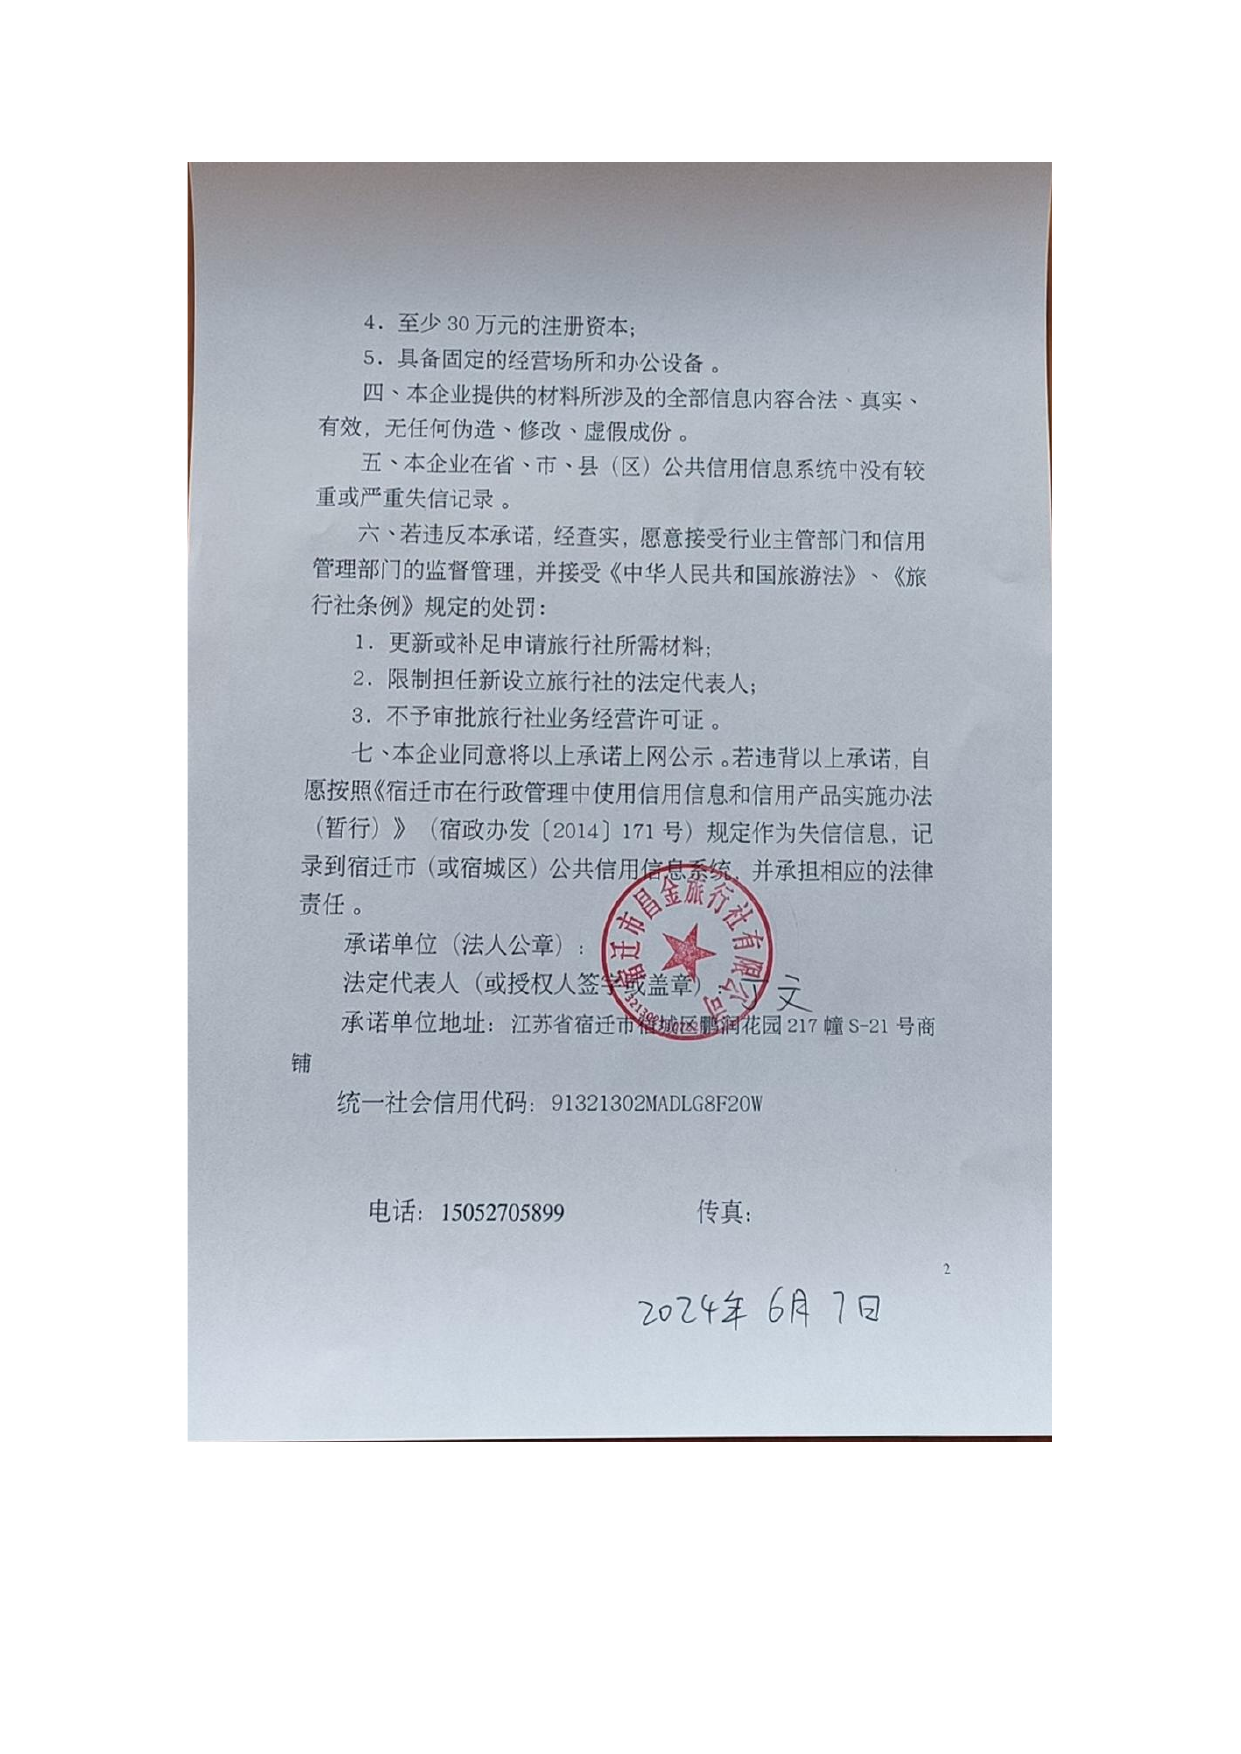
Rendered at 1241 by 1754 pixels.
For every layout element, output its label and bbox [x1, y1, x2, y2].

picture [187, 162, 1052, 1442]
